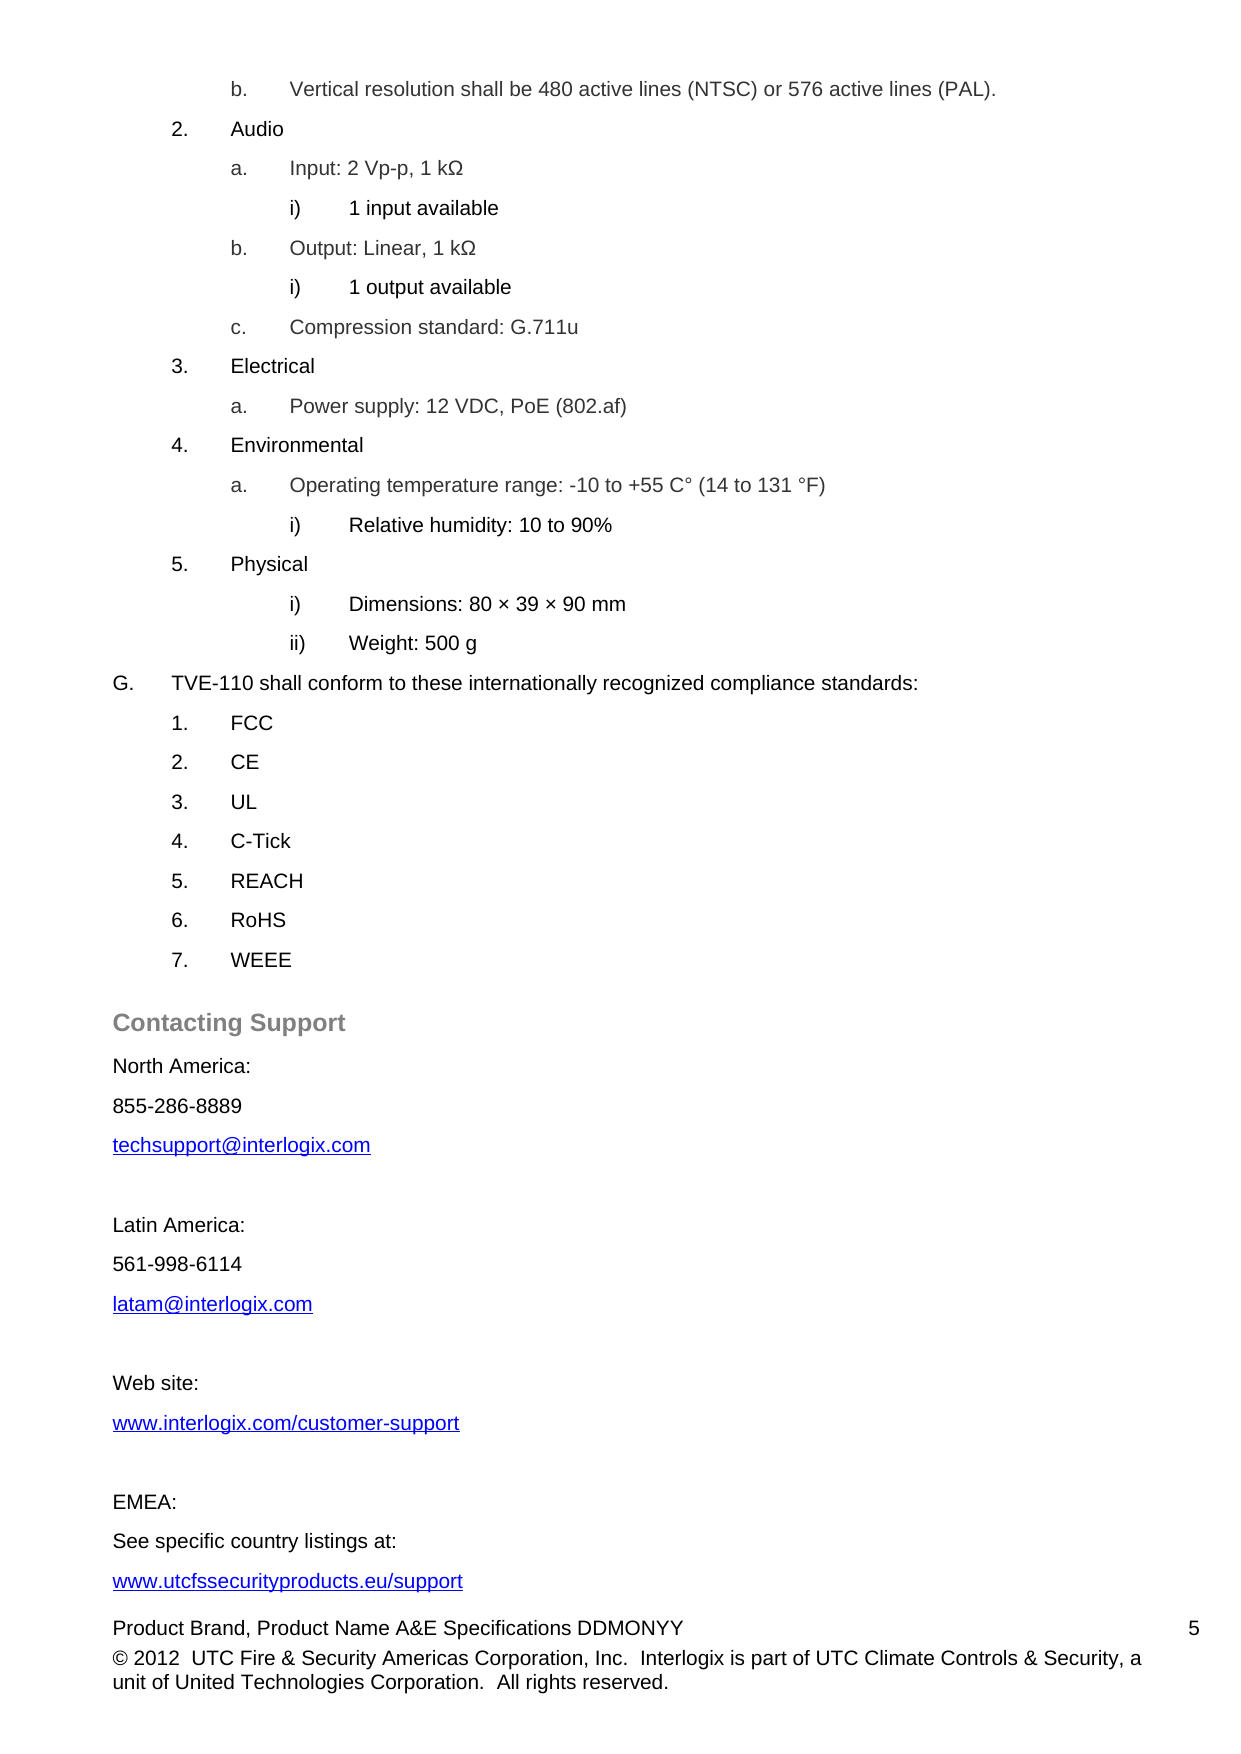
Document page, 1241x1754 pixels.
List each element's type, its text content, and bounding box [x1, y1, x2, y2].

text EMEA: [112, 1487, 1165, 1514]
subtitle Output: Linear, 1 kΩ [230, 233, 1165, 260]
subtitle C-Tick [171, 827, 1165, 854]
subtitle Operating temperature range: -10 to +55 C° (14 to 131 °F) [230, 471, 1165, 498]
subtitle WEEE [171, 946, 1165, 973]
subtitle Electrical [171, 352, 1165, 379]
text Web site: [112, 1369, 1165, 1396]
subtitle Power supply: 12 VDC, PoE (802.af) [230, 392, 1165, 419]
subtitle TVE-110 shall conform to these internationally recognized compliance standards: [112, 669, 1165, 696]
subtitle UL [171, 787, 1165, 814]
text Contacting Support [112, 998, 1165, 1039]
subtitle FCC [171, 708, 1165, 735]
subtitle CE [171, 748, 1165, 775]
text See specific country listings at: [112, 1527, 1165, 1554]
text www.utcfssecurityproducts.eu/support [112, 1567, 1165, 1594]
subtitle Vertical resolution shall be 480 active lines (NTSC) or 576 active lines (PAL). [230, 75, 1165, 102]
text Latin America: [112, 1210, 1165, 1237]
subtitle REACH [171, 867, 1165, 894]
text www.interlogix.com/customer-support [112, 1408, 1165, 1435]
text 561-998-6114 [112, 1250, 1165, 1277]
subtitle Relative humidity: 10 to 90% [289, 510, 1165, 537]
subtitle Compression standard: G.711u [230, 312, 1165, 339]
text techsupport@interlogix.com [112, 1131, 1165, 1158]
text latam@interlogix.com [112, 1289, 1165, 1317]
subtitle 1 input available [289, 194, 1165, 221]
text 855-286-8889 [112, 1092, 1165, 1119]
subtitle Weight: 500 g [289, 629, 1165, 656]
text North America: [112, 1052, 1165, 1079]
subtitle Environmental [171, 431, 1165, 458]
subtitle Input: 2 Vp-p, 1 kΩ [230, 154, 1165, 181]
subtitle Audio [171, 114, 1165, 142]
subtitle Dimensions: 80 × 39 × 90 mm [289, 589, 1165, 617]
subtitle Physical [171, 550, 1165, 577]
subtitle RoHS [171, 906, 1165, 933]
subtitle 1 output available [289, 273, 1165, 300]
